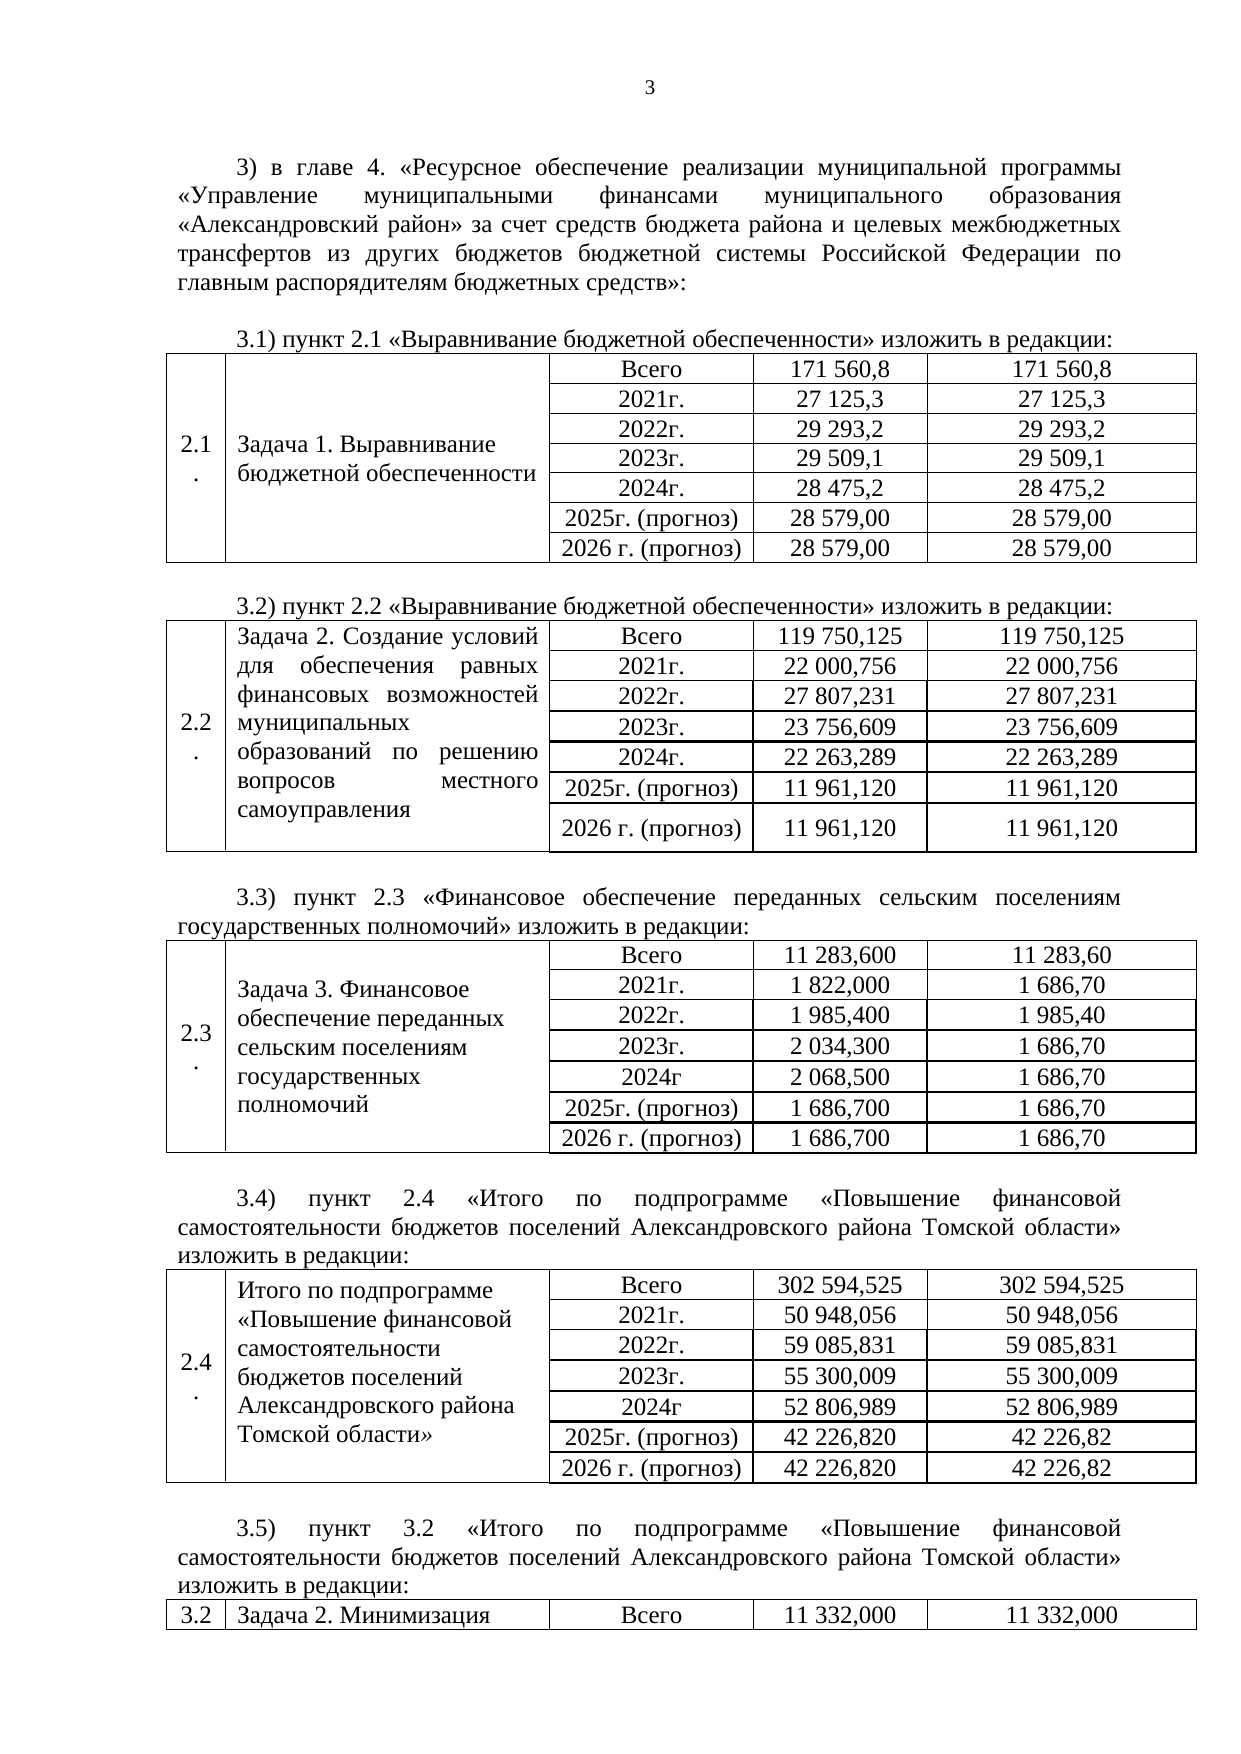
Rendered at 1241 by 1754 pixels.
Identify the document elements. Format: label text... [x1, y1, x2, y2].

table_cell 27 807,231 [928, 681, 1195, 709]
table_header 119 750,125 [928, 621, 1196, 650]
table_cell 2022г. [550, 414, 753, 442]
table_cell 2021г. [550, 651, 753, 680]
table_cell 42 226,820 [754, 1423, 926, 1451]
table_cell 50 948,056 [754, 1300, 927, 1329]
table_cell 42 226,82 [928, 1453, 1195, 1482]
table_cell 29 293,2 [928, 414, 1196, 442]
table_header 302 594,525 [928, 1270, 1196, 1299]
table_cell 1 686,70 [928, 1031, 1195, 1060]
table_header 11 283,60 [928, 941, 1196, 969]
table_cell 27 807,231 [754, 681, 926, 709]
table_header Всего [550, 1600, 753, 1629]
table_cell 1 985,400 [754, 1000, 926, 1029]
table_cell 2 034,300 [754, 1031, 926, 1060]
table_cell 11 961,120 [754, 773, 926, 802]
table_cell 50 948,056 [928, 1300, 1196, 1329]
table_cell 28 579,00 [754, 503, 927, 532]
table_cell 59 085,831 [754, 1330, 926, 1359]
table_cell 1 822,000 [754, 970, 927, 999]
text 3.4) пункт 2.4 «Итого по подпрограмме «Повышение финансовой самостоятельности бюджетов поселений Александровского района Томской области» изложить в редакции: [177, 1183, 1122, 1269]
list 3) в главе 4. «Ресурсное обеспечение реализации муниципальной программы «Управление муниципальными финансами муниципального образования «Александровский район» за счет средств бюджета района и целевых межбюджетных трансфертов из других бюджетов бюджетной системы Российской Федерации по главным распорядителям бюджетных средств»: [177, 152, 1122, 296]
table_cell 52 806,989 [928, 1392, 1195, 1420]
table_cell 2023г. [550, 1031, 752, 1060]
table_cell 11 961,120 [928, 804, 1195, 851]
table_cell 2024г [550, 1062, 752, 1091]
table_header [226, 1600, 549, 1629]
table_cell 29 293,2 [754, 414, 927, 442]
table_cell 1 686,700 [754, 1124, 926, 1152]
table_header Всего [550, 621, 753, 650]
table_header 2.1. [167, 354, 225, 562]
table_header 11 332,000 [754, 1600, 927, 1629]
table_cell 11 961,120 [754, 804, 926, 851]
table_cell 2024г. [550, 473, 753, 502]
table_cell 42 226,82 [928, 1423, 1195, 1451]
table_header 119 750,125 [754, 621, 927, 650]
table_cell 2026 г. (прогноз) [550, 533, 753, 562]
table_cell 1 985,40 [928, 1000, 1195, 1029]
table_cell 27 125,3 [928, 384, 1196, 413]
table_header 302 594,525 [754, 1270, 927, 1299]
table_cell 2025г. (прогноз) [550, 1093, 752, 1121]
table_cell 28 579,00 [928, 503, 1196, 532]
table_header Итого по подпрограмме «Повышение финансовой самостоятельности бюджетов поселений Александровского района Томской области» [226, 1270, 549, 1482]
table_cell 55 300,009 [754, 1361, 926, 1389]
table_cell 2022г. [550, 1330, 752, 1359]
table_cell 22 263,289 [754, 743, 926, 771]
table_cell 1 686,70 [928, 1124, 1195, 1152]
table_cell 11 961,120 [928, 773, 1195, 802]
text 3.5) пункт 3.2 «Итого по подпрограмме «Повышение финансовой самостоятельности бюджетов поселений Александровского района Томской области» изложить в редакции: [177, 1513, 1122, 1599]
table_header 171 560,8 [754, 354, 927, 383]
table_cell 1 686,70 [928, 970, 1196, 999]
table_cell 2025г. (прогноз) [550, 1423, 752, 1451]
table_header Задача 2. Создание условий для обеспечения равных финансовых возможностей муниципальных образований по решению вопросов местного самоуправления [226, 621, 549, 851]
table_cell 52 806,989 [754, 1392, 926, 1420]
table_cell 22 000,756 [754, 651, 927, 680]
table_cell 2025г. (прогноз) [550, 773, 752, 802]
table_cell 1 686,70 [928, 1062, 1195, 1091]
table_cell 22 000,756 [928, 651, 1196, 680]
table_cell 2026 г. (прогноз) [550, 1124, 752, 1152]
table_cell 29 509,1 [928, 444, 1196, 472]
table_header Задача 3. Финансовое обеспечение переданных сельским поселениям государственных полномочий [226, 941, 549, 1152]
table_cell 2026 г. (прогноз) [550, 1453, 752, 1482]
table_cell 2026 г. (прогноз) [550, 804, 752, 851]
table_cell 22 263,289 [928, 743, 1195, 771]
table_cell 2024г [550, 1392, 752, 1420]
table_cell 2022г. [550, 1000, 752, 1029]
table_header 171 560,8 [928, 354, 1196, 383]
table_header Всего [550, 354, 753, 383]
table_header 2.3. [167, 941, 226, 1152]
table_cell 2023г. [550, 444, 753, 472]
table_cell 28 579,00 [928, 533, 1196, 562]
table_header Всего [550, 1270, 753, 1299]
table_header 2.4. [167, 1270, 226, 1482]
table_cell 59 085,831 [928, 1330, 1195, 1359]
table_cell 23 756,609 [754, 712, 926, 740]
table_cell 55 300,009 [928, 1361, 1195, 1389]
table_cell 1 686,700 [754, 1093, 926, 1121]
table_cell 2 068,500 [754, 1062, 926, 1091]
list 3.3) пункт 2.3 «Финансовое обеспечение переданных сельским поселениям государственных полномочий» изложить в редакции: [177, 882, 1122, 939]
table_cell 42 226,820 [754, 1453, 926, 1482]
table_cell 2022г. [550, 681, 752, 709]
list 3.1) пункт 2.1 «Выравнивание бюджетной обеспеченности» изложить в редакции: [236, 324, 1122, 353]
table_header Всего [550, 941, 753, 969]
table_cell 28 475,2 [754, 473, 927, 502]
table_header 11 283,600 [754, 941, 927, 969]
table_header 2.2. [167, 621, 226, 851]
table_header 11 332,000 [928, 1600, 1196, 1629]
table_cell 27 125,3 [754, 384, 927, 413]
table_cell 2025г. (прогноз) [550, 503, 753, 532]
table_cell 2023г. [550, 712, 752, 740]
table_cell 29 509,1 [754, 444, 927, 472]
table_cell 2021г. [550, 1300, 753, 1329]
table_cell 2021г. [550, 384, 753, 413]
table_cell 28 475,2 [928, 473, 1196, 502]
table_header 3.2. [167, 1600, 225, 1629]
table_cell 1 686,70 [928, 1093, 1195, 1121]
table_header Задача 1. Выравнивание бюджетной обеспеченности [226, 354, 549, 562]
table_cell 2024г. [550, 743, 752, 771]
table_cell 2021г. [550, 970, 753, 999]
table_cell 28 579,00 [754, 533, 927, 562]
list 3.2) пункт 2.2 «Выравнивание бюджетной обеспеченности» изложить в редакции: [236, 591, 1122, 620]
table_cell 2023г. [550, 1361, 752, 1389]
table_cell 23 756,609 [928, 712, 1195, 740]
